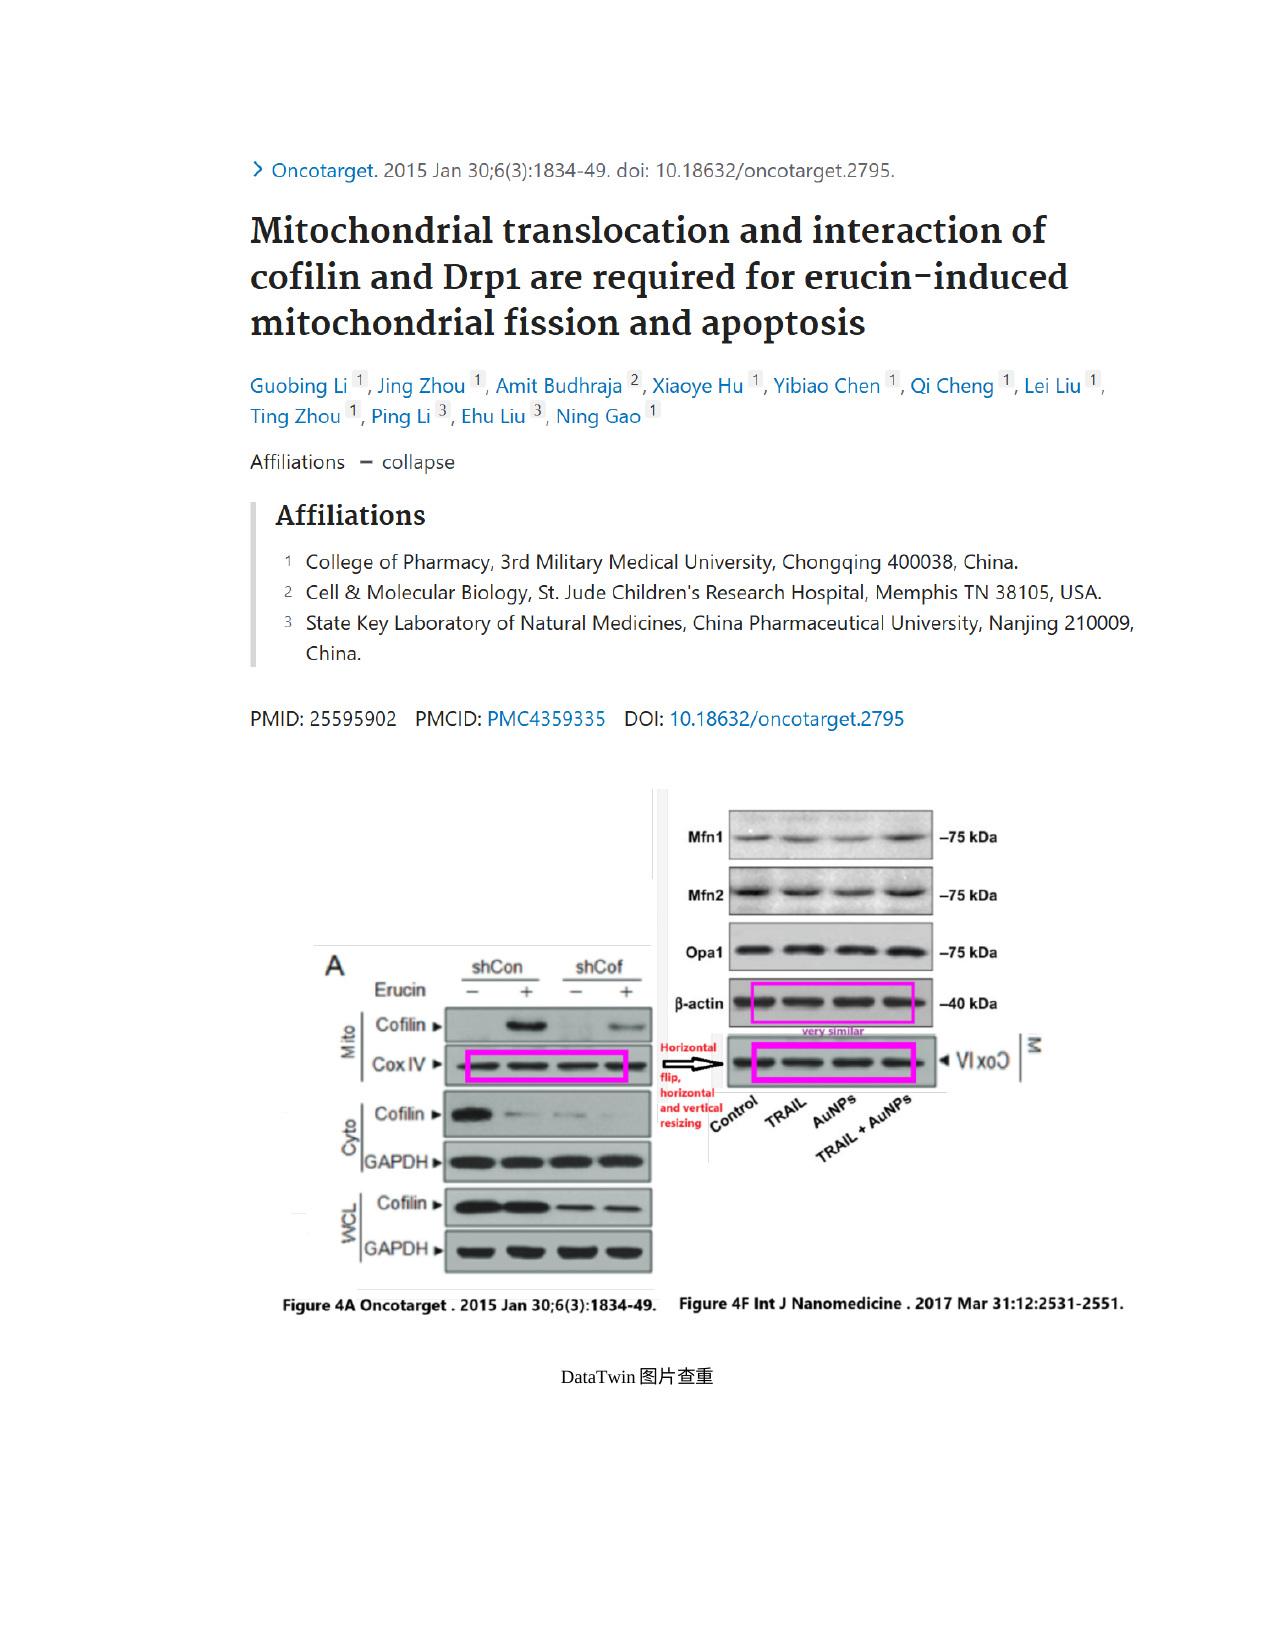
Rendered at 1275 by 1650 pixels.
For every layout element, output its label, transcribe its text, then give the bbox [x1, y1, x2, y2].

text DataTwin图片查重 [219, 1349, 1056, 1389]
picture [240, 150, 1141, 743]
picture [240, 789, 1141, 1350]
